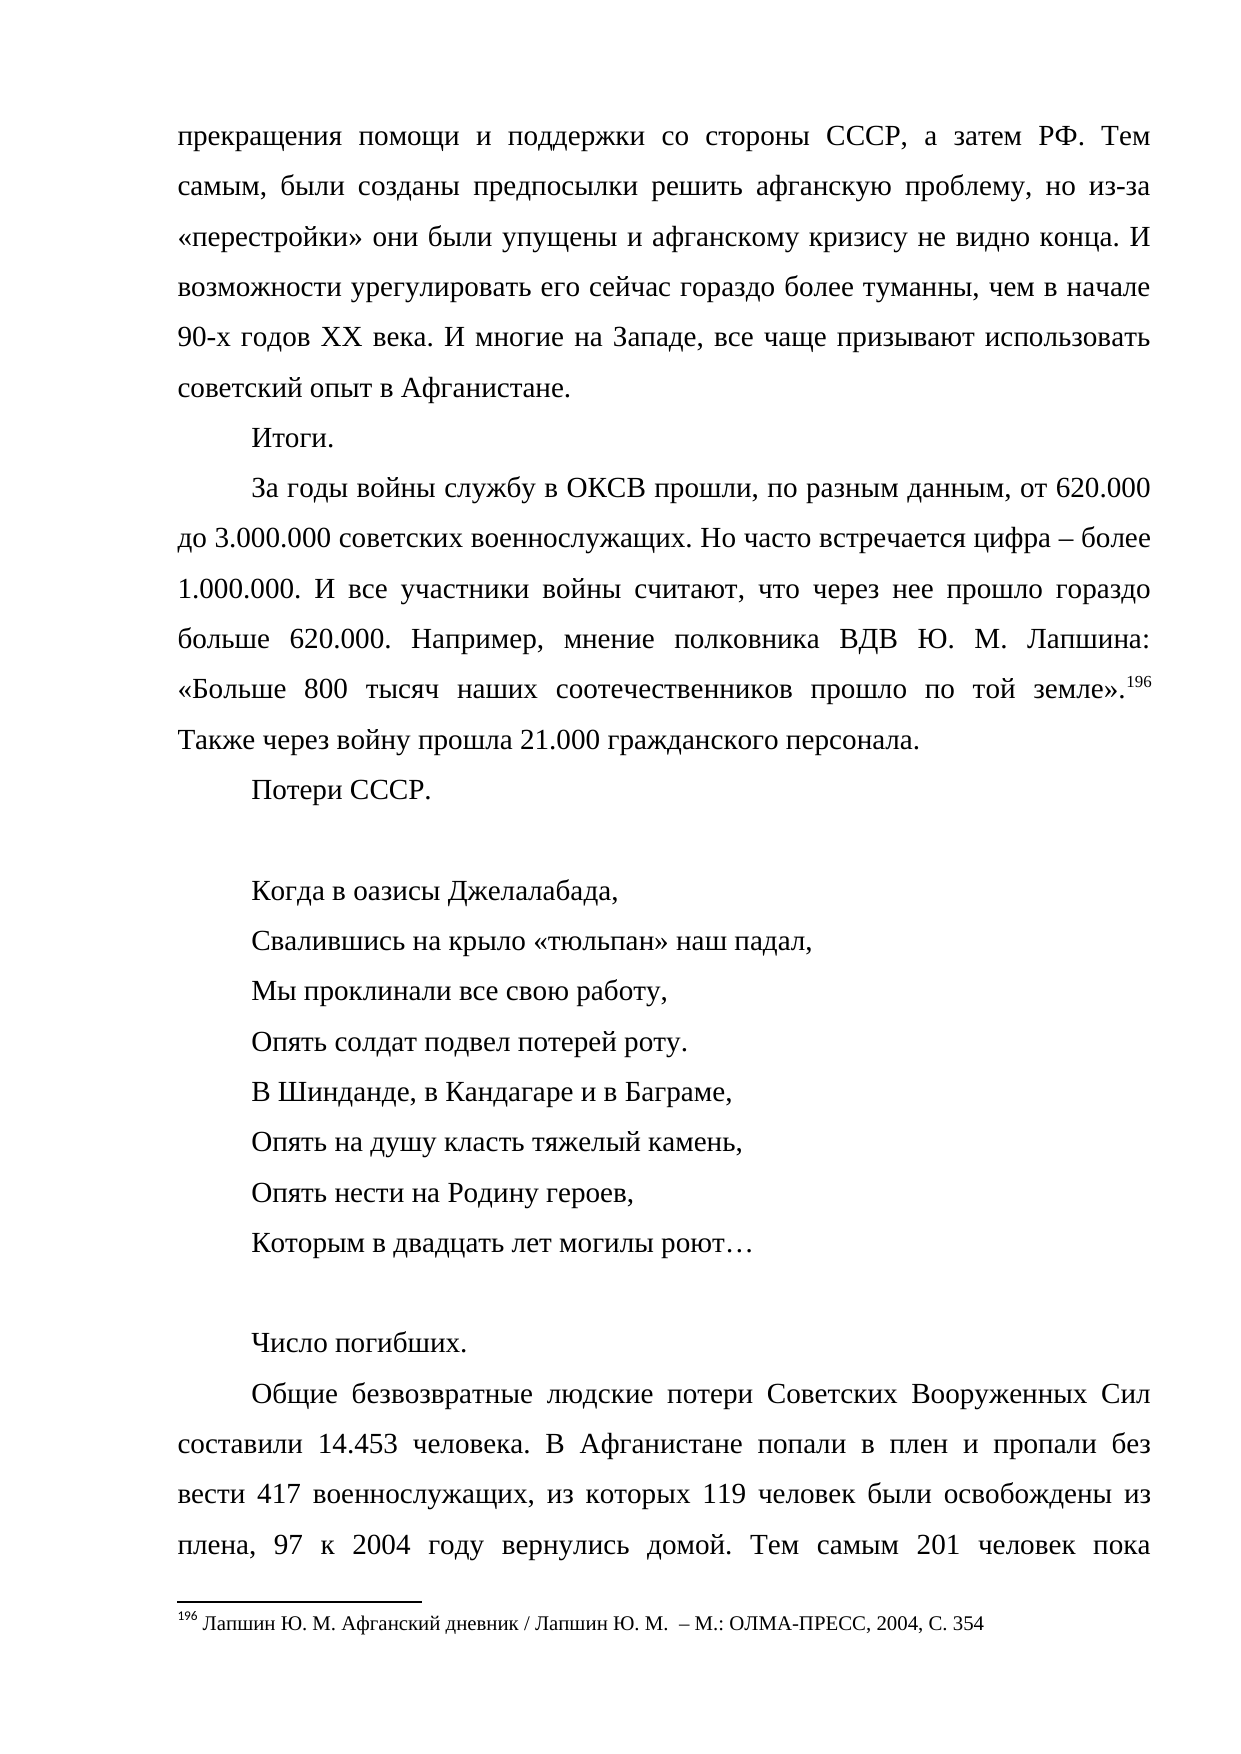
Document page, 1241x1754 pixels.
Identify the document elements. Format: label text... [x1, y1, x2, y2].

text Когда в оазисы Джелалабада, [177, 873, 1152, 906]
text За годы войны службу в ОКСВ прошли, по разным данным, от 620.000 до 3.000.000 советских военнослужащих. Но часто встречается цифра – более 1.000.000. И все участники войны считают, что через нее прошло гораздо больше 620.000. Например, мнение полковника ВДВ Ю. М. Лапшина: «Больше 800 тысяч наших соотечественников прошло по той земле». Также через войну прошла 21.000 гражданского персонала. [177, 470, 1152, 755]
text Мы проклинали все свою работу, [177, 973, 1152, 1007]
text Итоги. [177, 420, 1152, 453]
text Опять солдат подвел потерей роту. [177, 1024, 1152, 1057]
text Число погибших. [177, 1326, 1152, 1359]
text Опять на душу класть тяжелый камень, [177, 1124, 1152, 1158]
text Свалившись на крыло «тюльпан» наш падал, [177, 923, 1152, 957]
text В Шинданде, в Кандагаре и в Баграме, [177, 1074, 1152, 1108]
text Потери СССР. [177, 772, 1152, 806]
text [177, 1376, 1152, 1560]
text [177, 118, 1152, 403]
text Которым в двадцать лет могилы роют… [177, 1225, 1152, 1258]
text Опять нести на Родину героев, [177, 1175, 1152, 1208]
